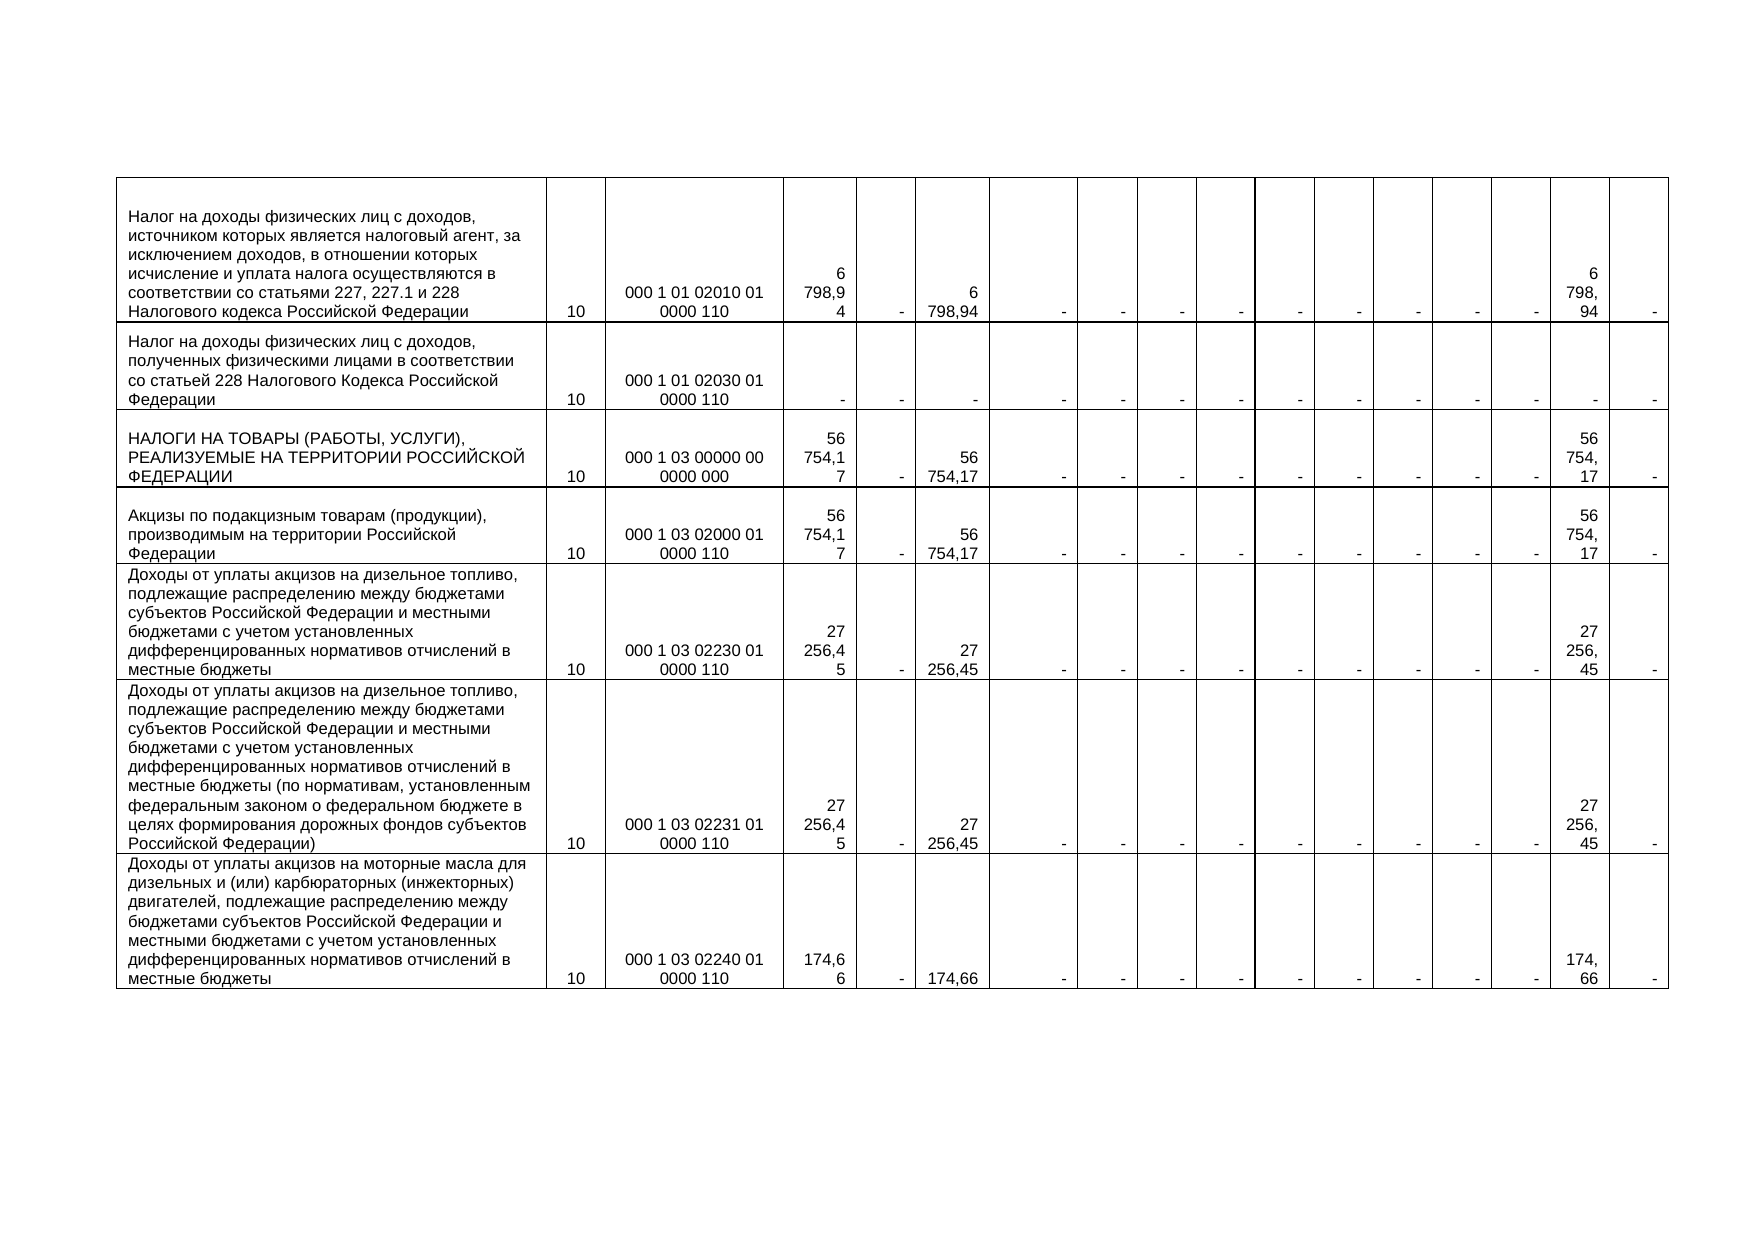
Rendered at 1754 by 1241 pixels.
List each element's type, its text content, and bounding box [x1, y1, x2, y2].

table_cell - [1078, 854, 1137, 988]
table_cell - [1492, 323, 1550, 409]
table_cell - [1492, 680, 1550, 853]
table_cell - [1610, 323, 1668, 409]
table_cell - [1197, 323, 1254, 409]
table_cell - [1078, 178, 1137, 321]
table_cell - [1374, 488, 1432, 563]
table_cell - [1433, 680, 1491, 853]
table_cell 27 256,45 [784, 564, 856, 679]
table_cell Доходы от уплаты акцизов на дизельное топливо, подлежащие распределению между бюджетами субъектов Российской Федерации и местными бюджетами с учетом установленных дифференцированных нормативов отчислений в местные бюджеты (по нормативам, установленным федеральным законом о федеральном бюджете в целях формирования дорожных фондов субъектов Российской Федерации) [117, 680, 546, 853]
table_cell - [1138, 410, 1196, 486]
table_cell 27 256,45 [784, 680, 856, 853]
table_cell - [1315, 178, 1373, 321]
table_cell 10 [547, 488, 605, 563]
table_cell - [1492, 410, 1550, 486]
table_cell 6 798,94 [1551, 178, 1609, 321]
table_cell - [1374, 178, 1432, 321]
table_cell 10 [547, 410, 605, 486]
table_cell 27 256,45 [1551, 680, 1609, 853]
table_cell - [1138, 680, 1196, 853]
table_cell - [1492, 488, 1550, 563]
table_cell 000 1 03 02231 01 0000 110 [606, 680, 783, 853]
table_cell 10 [547, 178, 605, 321]
table_cell - [1315, 488, 1373, 563]
table_cell - [1078, 488, 1137, 563]
table_cell - [1315, 323, 1373, 409]
table_cell - [1078, 323, 1137, 409]
table_cell 6 798,94 [916, 178, 989, 321]
table_cell - [990, 564, 1077, 679]
table_cell - [857, 410, 915, 486]
table_cell Налог на доходы физических лиц с доходов, источником которых является налоговый агент, за исключением доходов, в отношении которых исчисление и уплата налога осуществляются в соответствии со статьями 227, 227.1 и 228 Налогового кодекса Российской Федерации [117, 178, 546, 321]
table_cell Доходы от уплаты акцизов на моторные масла для дизельных и (или) карбюраторных (инжекторных) двигателей, подлежащие распределению между бюджетами субъектов Российской Федерации и местными бюджетами с учетом установленных дифференцированных нормативов отчислений в местные бюджеты [117, 854, 546, 988]
table_cell - [990, 178, 1077, 321]
table_cell - [1138, 323, 1196, 409]
table_cell 56 754,17 [784, 488, 856, 563]
table_cell - [1138, 564, 1196, 679]
table_cell - [1315, 564, 1373, 679]
table_cell - [990, 323, 1077, 409]
table_cell 27 256,45 [1551, 564, 1609, 679]
table_cell - [784, 323, 856, 409]
table_cell 000 1 03 02000 01 0000 110 [606, 488, 783, 563]
table_cell - [1256, 410, 1314, 486]
table_cell - [1197, 680, 1254, 853]
table_cell - [1492, 564, 1550, 679]
table_cell 56 754,17 [1551, 488, 1609, 563]
table_cell - [1315, 410, 1373, 486]
table_cell 56 754,17 [784, 410, 856, 486]
table_cell 000 1 03 02240 01 0000 110 [606, 854, 783, 988]
table_cell Налог на доходы физических лиц с доходов, полученных физическими лицами в соответствии со статьей 228 Налогового Кодекса Российской Федерации [117, 323, 546, 409]
table_cell 174,66 [1551, 854, 1609, 988]
table_cell - [857, 680, 915, 853]
table_cell - [1256, 564, 1314, 679]
table_cell - [990, 488, 1077, 563]
table_cell - [1610, 854, 1668, 988]
table_cell - [1433, 410, 1491, 486]
table_cell 10 [547, 854, 605, 988]
table_cell - [1078, 410, 1137, 486]
table_cell 000 1 03 02230 01 0000 110 [606, 564, 783, 679]
table_cell - [1374, 323, 1432, 409]
table_cell 000 1 03 00000 00 0000 000 [606, 410, 783, 486]
table_cell - [1374, 680, 1432, 853]
table_cell - [1492, 854, 1550, 988]
table_cell - [1433, 488, 1491, 563]
table_cell - [1610, 178, 1668, 321]
table_cell - [1492, 178, 1550, 321]
table_cell - [1197, 410, 1254, 486]
table_cell - [1197, 564, 1254, 679]
table_cell - [1315, 680, 1373, 853]
table_cell 6 798,94 [784, 178, 856, 321]
table_cell - [857, 178, 915, 321]
table_cell - [990, 854, 1077, 988]
table_cell - [1610, 680, 1668, 853]
table_cell - [1197, 488, 1254, 563]
table_cell Доходы от уплаты акцизов на дизельное топливо, подлежащие распределению между бюджетами субъектов Российской Федерации и местными бюджетами с учетом установленных дифференцированных нормативов отчислений в местные бюджеты [117, 564, 546, 679]
table_cell 56 754,17 [916, 410, 989, 486]
table_cell 10 [547, 680, 605, 853]
table_cell - [1078, 680, 1137, 853]
table_cell Акцизы по подакцизным товарам (продукции), производимым на территории Российской Федерации [117, 488, 546, 563]
table_cell - [1374, 854, 1432, 988]
table_cell - [1433, 564, 1491, 679]
table_cell - [990, 410, 1077, 486]
table_cell 56 754,17 [1551, 410, 1609, 486]
table_cell НАЛОГИ НА ТОВАРЫ (РАБОТЫ, УСЛУГИ), РЕАЛИЗУЕМЫЕ НА ТЕРРИТОРИИ РОССИЙСКОЙ ФЕДЕРАЦИИ [117, 410, 546, 486]
table_cell - [1256, 854, 1314, 988]
table_cell - [1610, 488, 1668, 563]
table_cell - [1610, 410, 1668, 486]
table_cell - [1256, 488, 1314, 563]
table_cell - [1433, 323, 1491, 409]
table_cell - [1551, 323, 1609, 409]
table_cell - [1256, 178, 1314, 321]
table_cell 000 1 01 02010 01 0000 110 [606, 178, 783, 321]
table_cell - [857, 854, 915, 988]
table_cell 000 1 01 02030 01 0000 110 [606, 323, 783, 409]
table_cell - [1138, 178, 1196, 321]
table_cell - [1374, 410, 1432, 486]
table_cell - [1374, 564, 1432, 679]
table_cell - [1256, 323, 1314, 409]
table_cell - [1433, 854, 1491, 988]
table_cell 174,66 [784, 854, 856, 988]
table_cell - [1256, 680, 1314, 853]
table_cell - [1315, 854, 1373, 988]
table_cell - [857, 323, 915, 409]
table_cell - [1078, 564, 1137, 679]
table_cell - [1197, 178, 1254, 321]
table_cell 10 [547, 323, 605, 409]
table_cell - [1197, 854, 1254, 988]
table_cell - [916, 323, 989, 409]
table_cell - [1138, 488, 1196, 563]
table_cell 27 256,45 [916, 680, 989, 853]
table_cell - [857, 488, 915, 563]
table_cell 27 256,45 [916, 564, 989, 679]
table_cell - [1610, 564, 1668, 679]
table_cell - [1433, 178, 1491, 321]
table_cell 174,66 [916, 854, 989, 988]
table_cell 10 [547, 564, 605, 679]
table_cell 56 754,17 [916, 488, 989, 563]
table_cell - [1138, 854, 1196, 988]
table_cell - [857, 564, 915, 679]
table_cell - [990, 680, 1077, 853]
